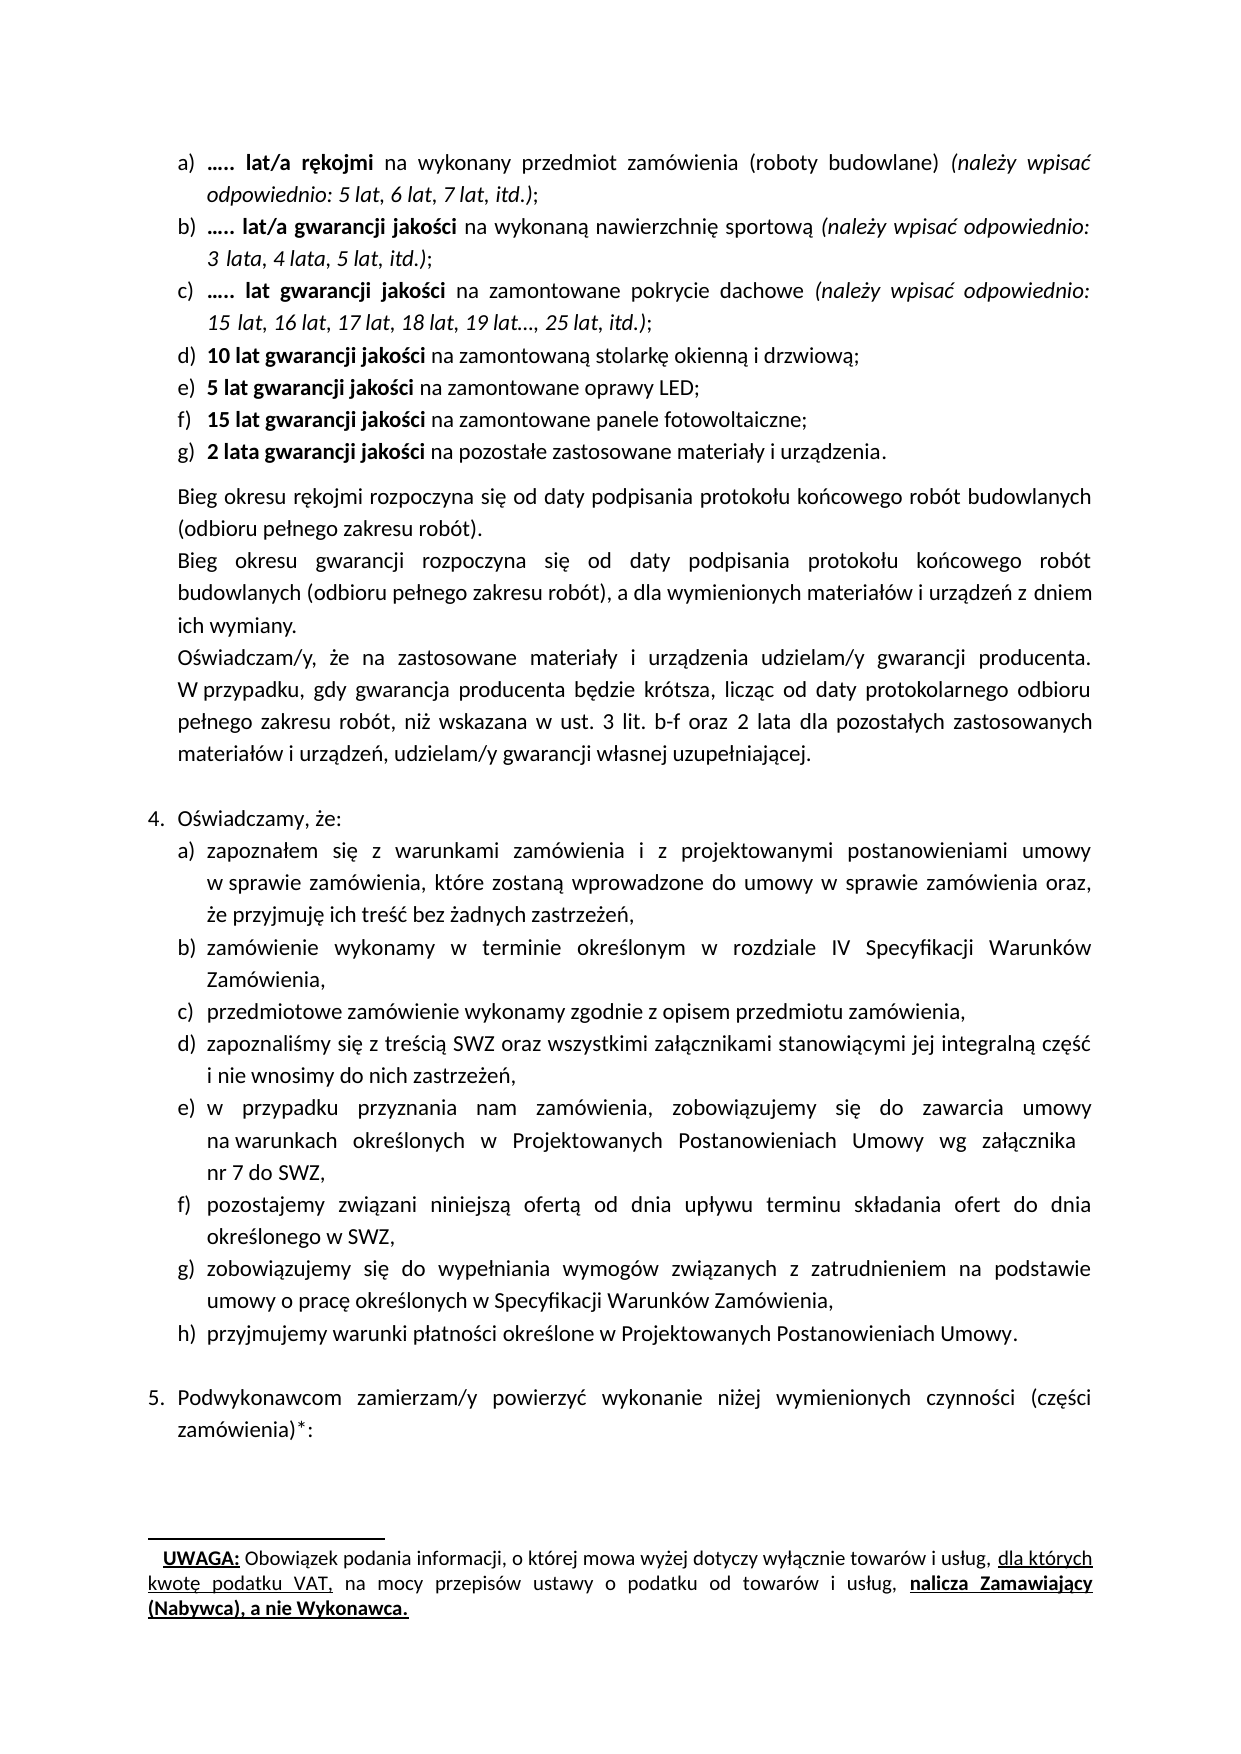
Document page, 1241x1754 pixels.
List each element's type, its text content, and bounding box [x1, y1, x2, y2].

text Oświadczam/y, że na zastosowane materiały i urządzenia udzielam/y gwarancji producenta. W przypadku, gdy gwarancja producenta będzie krótsza, licząc od daty protokolarnego odbioru pełnego zakresu robót, niż wskazana w ust. 3 lit. b-f oraz 2 lata dla pozostałych zastosowanych materiałów i urządzeń, udzielam/y gwarancji własnej uzupełniającej. [177, 643, 1093, 767]
text Bieg okresu gwarancji rozpoczyna się od daty podpisania protokołu końcowego robót budowlanych (odbioru pełnego zakresu robót), a dla wymienionych materiałów i urządzeń z dniem ich wymiany. [177, 546, 1093, 639]
text Bieg okresu rękojmi rozpoczyna się od daty podpisania protokołu końcowego robót budowlanych (odbioru pełnego zakresu robót). [177, 482, 1093, 542]
list zamówienie wykonamy w terminie określonym w rozdziale IV Specyfikacji Warunków Zamówienia, [177, 933, 1093, 993]
list Oświadczamy, że: [148, 804, 1093, 832]
list zapoznaliśmy się z treścią SWZ oraz wszystkimi załącznikami stanowiącymi jej integralną część i nie wnosimy do nich zastrzeżeń, [177, 1029, 1093, 1089]
list przyjmujemy warunki płatności określone w Projektowanych Postanowieniach Umowy. [177, 1319, 1093, 1347]
list pozostajemy związani niniejszą ofertą od dnia upływu terminu składania ofert do dnia określonego w SWZ, [177, 1190, 1093, 1250]
list 10 lat gwarancji jakości na zamontowaną stolarkę okienną i drzwiową; [177, 341, 1093, 369]
list ….. lat gwarancji jakości na zamontowane pokrycie dachowe (należy wpisać odpowiednio: 15 lat, 16 lat, 17 lat, 18 lat, 19 lat…, 25 lat, itd.); [177, 276, 1093, 337]
list 2 lata gwarancji jakości na pozostałe zastosowane materiały i urządzenia. [177, 437, 1093, 465]
list zapoznałem się z warunkami zamówienia i z projektowanymi postanowieniami umowy w sprawie zamówienia, które zostaną wprowadzone do umowy w sprawie zamówienia oraz, że przyjmuję ich treść bez żadnych zastrzeżeń, [177, 836, 1093, 928]
list w przypadku przyznania nam zamówienia, zobowiązujemy się do zawarcia umowy na warunkach określonych w Projektowanych Postanowieniach Umowy wg załącznika nr 7 do SWZ, [177, 1093, 1093, 1186]
list przedmiotowe zamówienie wykonamy zgodnie z opisem przedmiotu zamówienia, [177, 997, 1093, 1025]
list Podwykonawcom zamierzam/y powierzyć wykonanie niżej wymienionych czynności (części zamówienia)*: [148, 1383, 1093, 1443]
list zobowiązujemy się do wypełniania wymogów związanych z zatrudnieniem na podstawie umowy o pracę określonych w Specyfikacji Warunków Zamówienia, [177, 1254, 1093, 1315]
list ….. lat/a gwarancji jakości na wykonaną nawierzchnię sportową (należy wpisać odpowiednio: 3 lata, 4 lata, 5 lat, itd.); [177, 212, 1093, 272]
list 15 lat gwarancji jakości na zamontowane panele fotowoltaiczne; [177, 405, 1093, 433]
list 5 lat gwarancji jakości na zamontowane oprawy LED; [177, 373, 1093, 401]
list ….. lat/a rękojmi na wykonany przedmiot zamówienia (roboty budowlane) (należy wpisać odpowiednio: 5 lat, 6 lat, 7 lat, itd.); [177, 148, 1093, 208]
